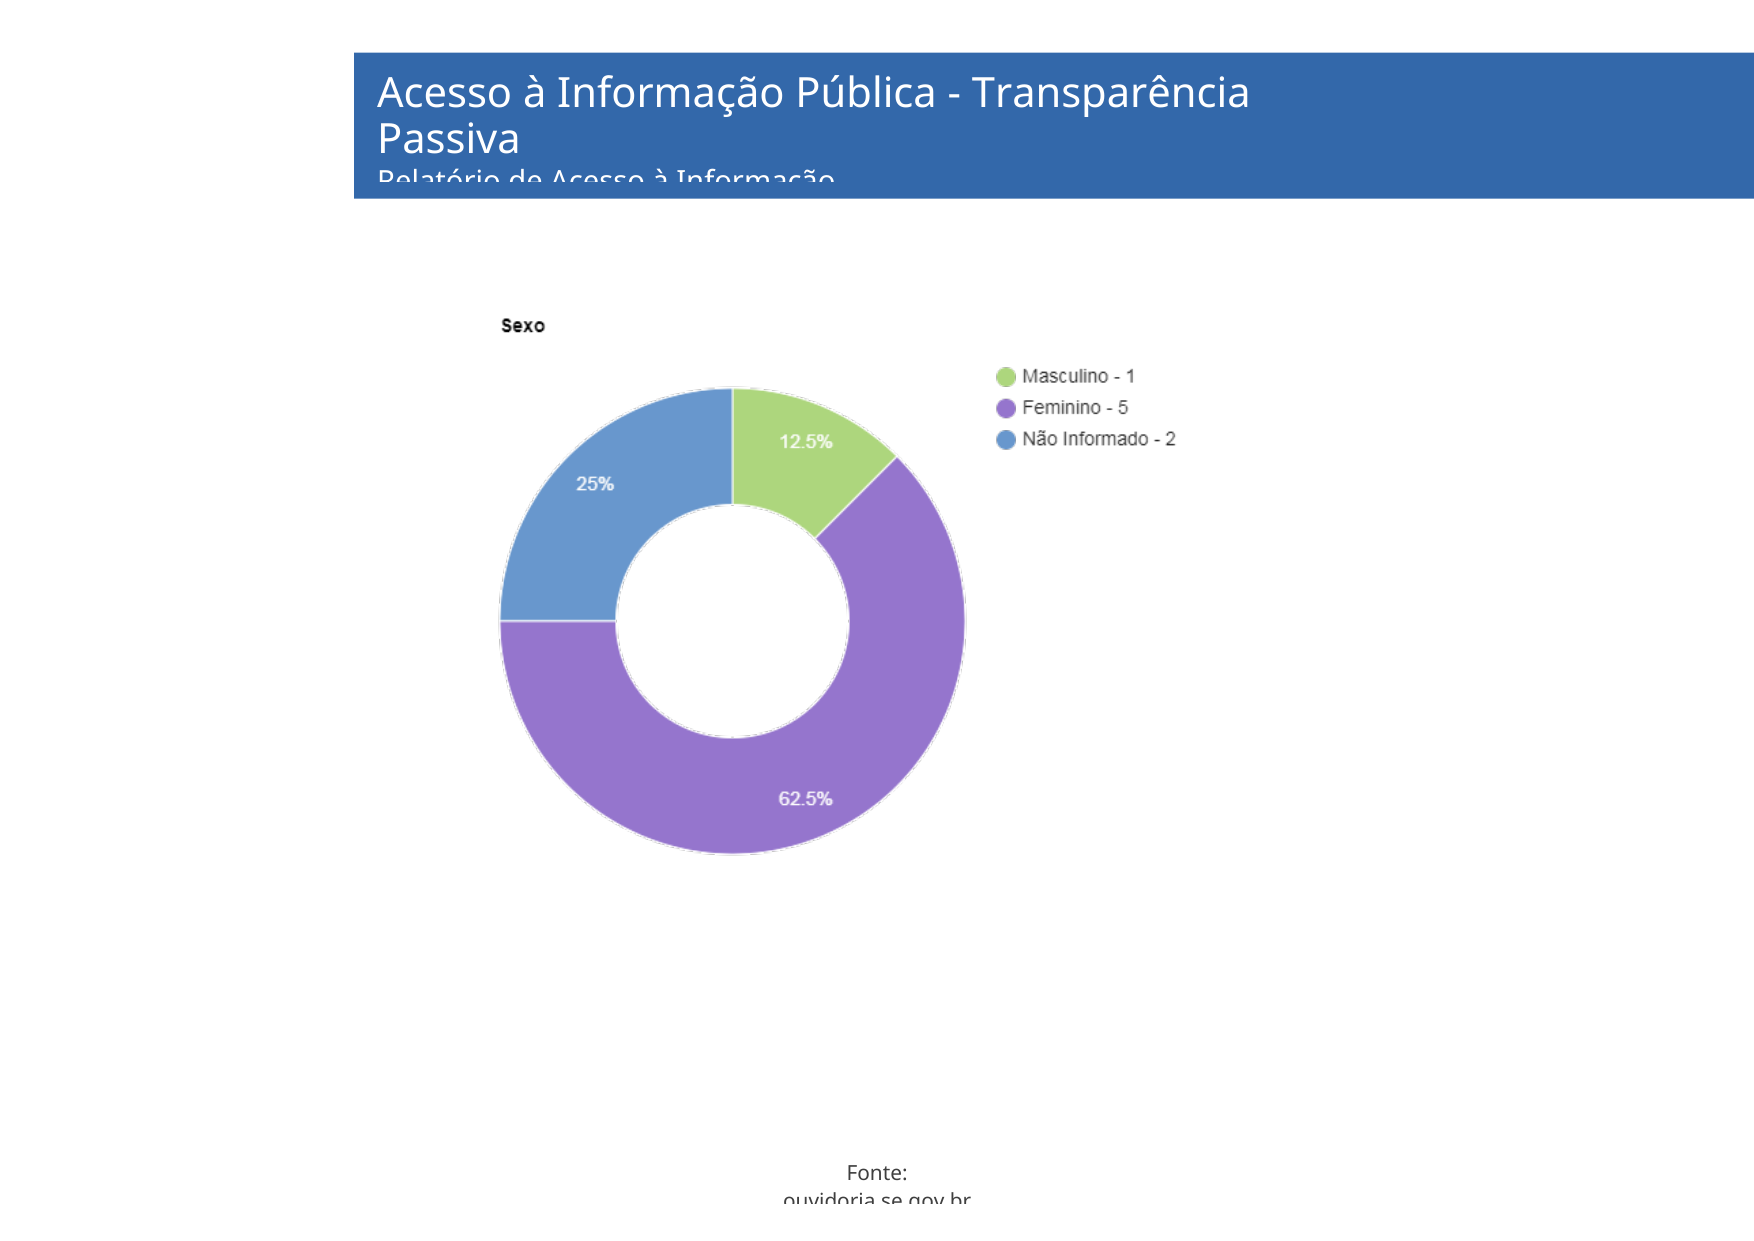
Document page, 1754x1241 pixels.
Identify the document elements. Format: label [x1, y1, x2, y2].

picture [267, 211, 1487, 1029]
